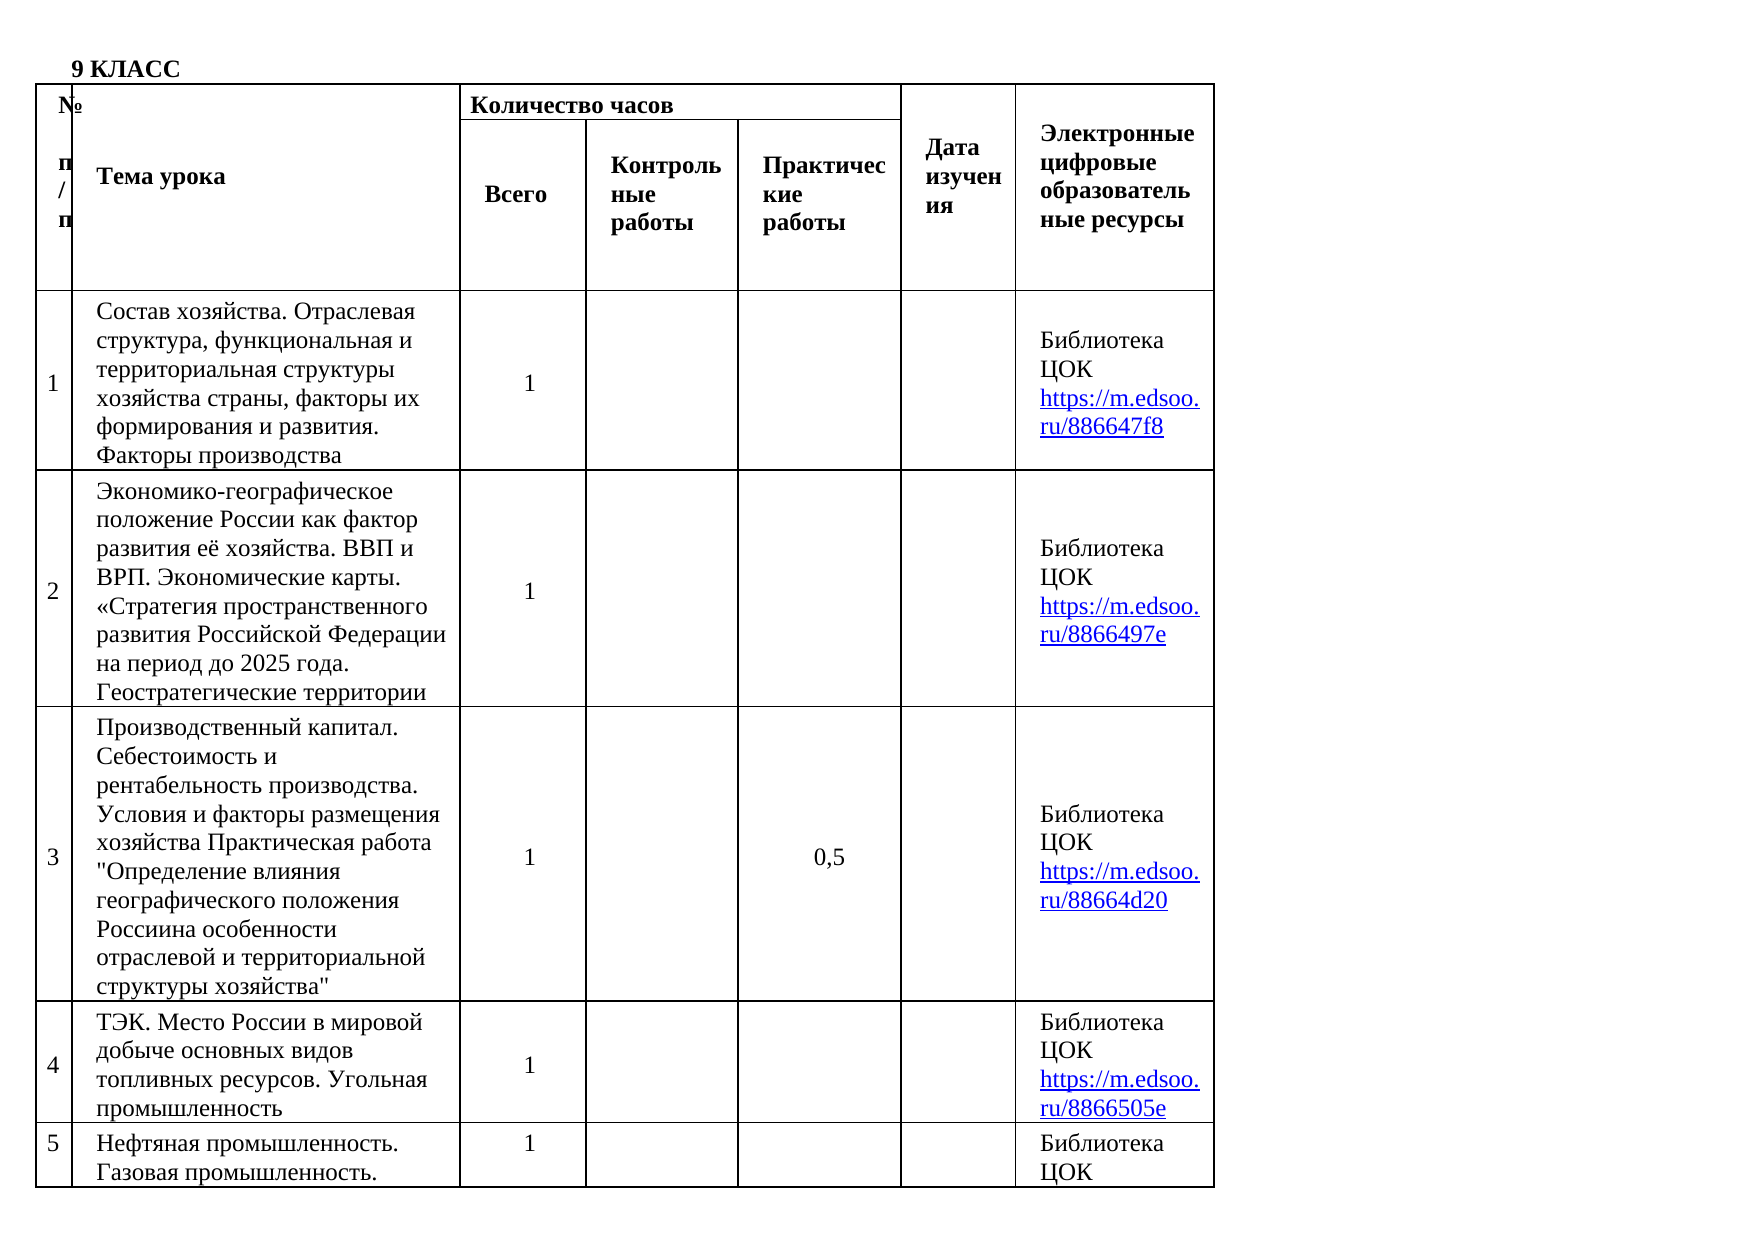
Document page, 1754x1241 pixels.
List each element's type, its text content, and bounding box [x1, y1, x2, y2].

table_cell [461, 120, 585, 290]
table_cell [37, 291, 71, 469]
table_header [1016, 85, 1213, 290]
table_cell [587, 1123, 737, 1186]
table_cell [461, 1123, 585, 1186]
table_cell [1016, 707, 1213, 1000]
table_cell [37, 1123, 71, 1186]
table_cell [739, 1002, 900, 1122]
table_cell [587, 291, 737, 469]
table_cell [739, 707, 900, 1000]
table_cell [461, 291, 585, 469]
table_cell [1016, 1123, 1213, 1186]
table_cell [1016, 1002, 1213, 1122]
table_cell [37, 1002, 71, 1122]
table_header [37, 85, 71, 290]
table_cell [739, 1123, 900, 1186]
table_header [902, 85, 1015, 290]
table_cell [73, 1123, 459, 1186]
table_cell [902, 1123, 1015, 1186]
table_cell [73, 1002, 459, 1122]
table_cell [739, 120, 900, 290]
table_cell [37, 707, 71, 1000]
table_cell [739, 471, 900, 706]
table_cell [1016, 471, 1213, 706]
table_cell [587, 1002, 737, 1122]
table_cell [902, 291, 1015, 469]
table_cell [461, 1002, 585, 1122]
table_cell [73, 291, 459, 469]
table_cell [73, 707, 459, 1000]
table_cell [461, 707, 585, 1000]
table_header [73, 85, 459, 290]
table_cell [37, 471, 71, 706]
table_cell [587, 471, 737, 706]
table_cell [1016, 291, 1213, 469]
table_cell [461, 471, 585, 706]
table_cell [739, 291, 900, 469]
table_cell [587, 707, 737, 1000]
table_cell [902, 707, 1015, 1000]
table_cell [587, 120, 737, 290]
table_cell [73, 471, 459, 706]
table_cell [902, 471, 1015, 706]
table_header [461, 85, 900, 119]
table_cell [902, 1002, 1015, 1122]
text 9 КЛАСС [71, 54, 1698, 83]
